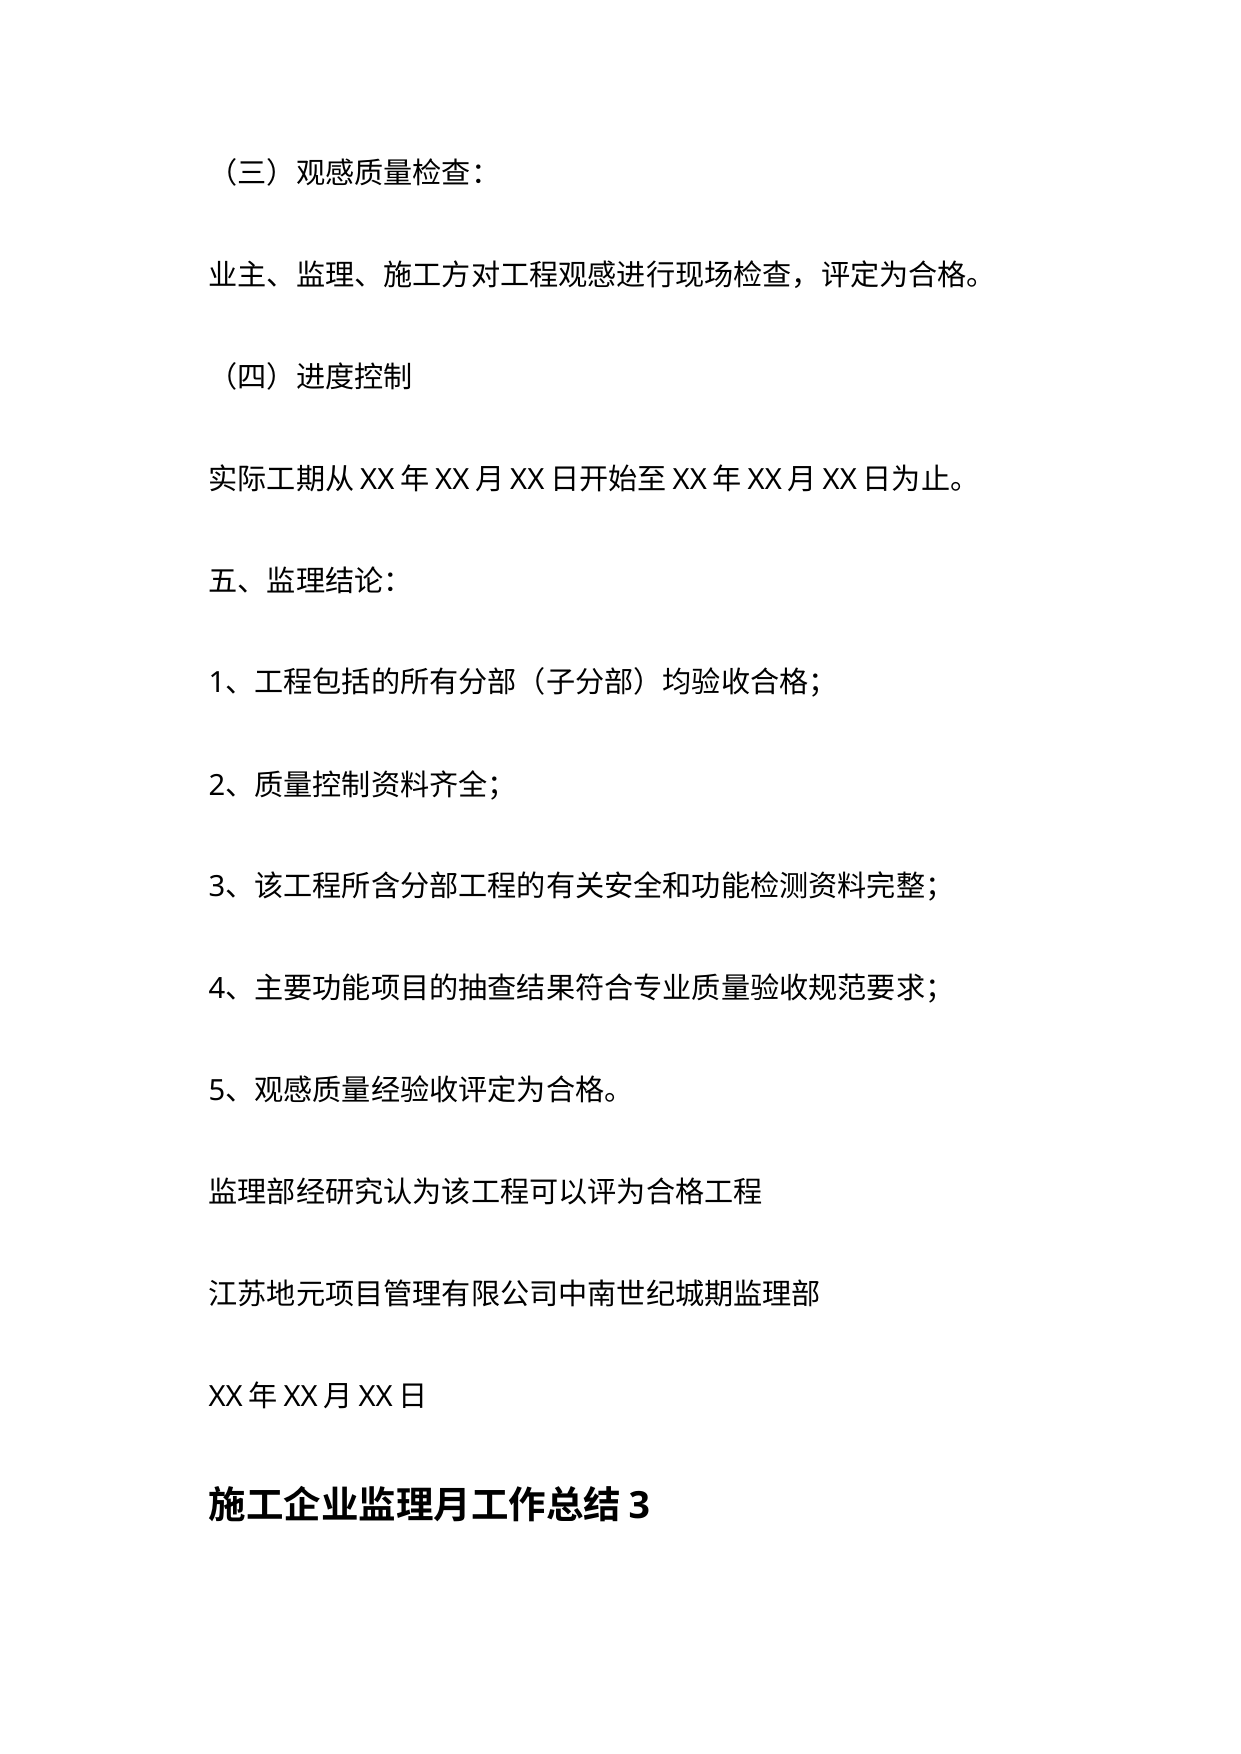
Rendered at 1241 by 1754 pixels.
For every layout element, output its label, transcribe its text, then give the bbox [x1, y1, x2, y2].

text 3、该工程所含分部工程的有关安全和功能检测资料完整； [150, 863, 1090, 905]
text 施工企业监理月工作总结3 [150, 1474, 1090, 1529]
text 五、监理结论： [150, 557, 1090, 599]
text XX年XX月XX日 [150, 1372, 1090, 1415]
text 2、质量控制资料齐全； [150, 761, 1090, 803]
text 监理部经研究认为该工程可以评为合格工程 [150, 1169, 1090, 1211]
text （三）观感质量检查： [150, 150, 1090, 192]
text 5、观感质量经验收评定为合格。 [150, 1067, 1090, 1109]
text 1、工程包括的所有分部（子分部）均验收合格； [150, 659, 1090, 701]
text （四）进度控制 [150, 353, 1090, 396]
text 业主、监理、施工方对工程观感进行现场检查，评定为合格。 [150, 252, 1090, 294]
text 实际工期从XX年XX月XX日开始至XX年XX月XX日为止。 [150, 455, 1090, 498]
text 江苏地元项目管理有限公司中南世纪城期监理部 [150, 1271, 1090, 1313]
text 4、主要功能项目的抽查结果符合专业质量验收规范要求； [150, 965, 1090, 1007]
